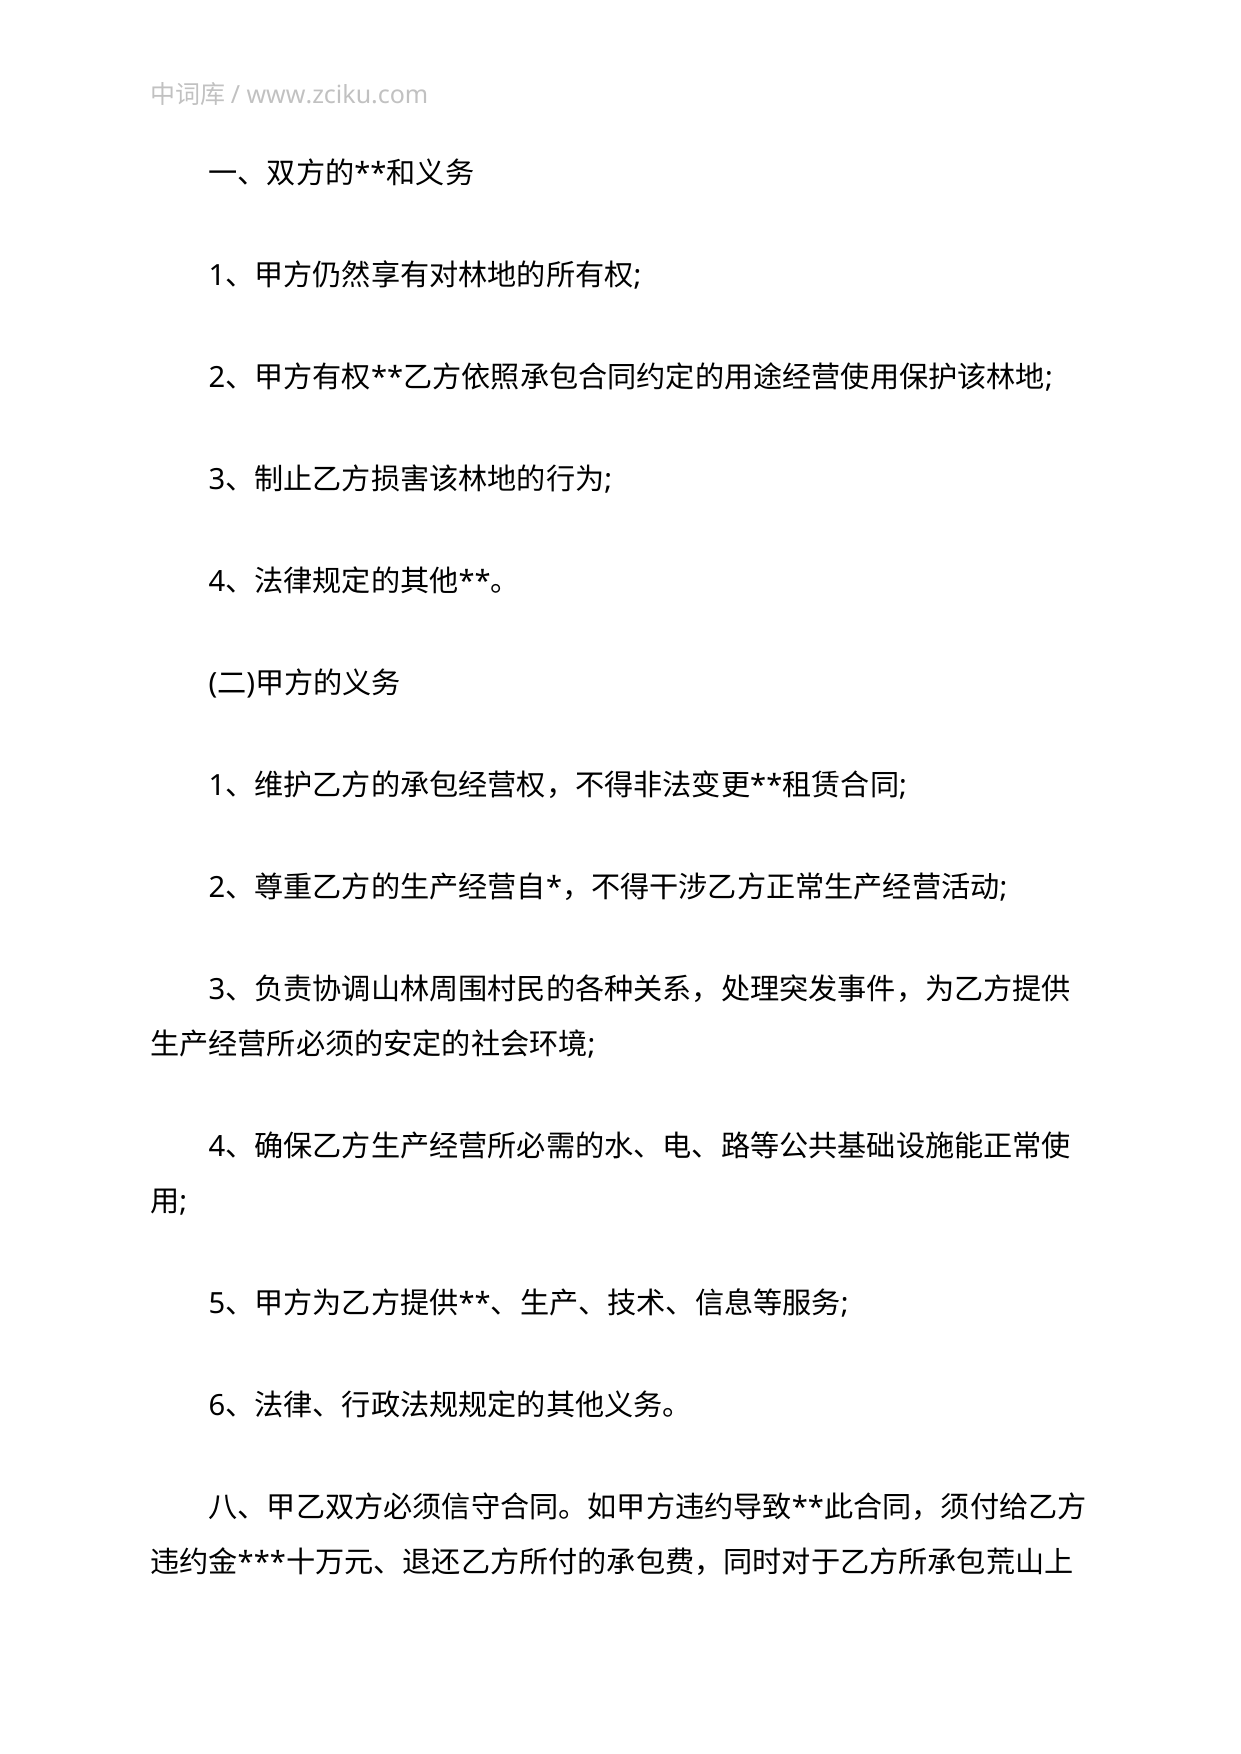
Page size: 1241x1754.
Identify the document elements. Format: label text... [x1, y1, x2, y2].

text 3、制止乙方损害该林地的行为; [150, 456, 1090, 498]
text 1、甲方仍然享有对林地的所有权; [150, 252, 1090, 294]
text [150, 1484, 1090, 1581]
text 一、双方的**和义务 [150, 150, 1090, 192]
text (二)甲方的义务 [150, 660, 1090, 702]
text 1、维护乙方的承包经营权，不得非法变更**租赁合同; [150, 762, 1090, 804]
text 5、甲方为乙方提供**、生产、技术、信息等服务; [150, 1280, 1090, 1322]
text 4、法律规定的其他**。 [150, 558, 1090, 600]
text 3、负责协调山林周围村民的各种关系，处理突发事件，为乙方提供生产经营所必须的安定的社会环境; [150, 966, 1090, 1063]
text 2、尊重乙方的生产经营自*，不得干涉乙方正常生产经营活动; [150, 864, 1090, 906]
text 2、甲方有权**乙方依照承包合同约定的用途经营使用保护该林地; [150, 354, 1090, 396]
text 6、法律、行政法规规定的其他义务。 [150, 1382, 1090, 1424]
text 4、确保乙方生产经营所必需的水、电、路等公共基础设施能正常使用; [150, 1123, 1090, 1220]
